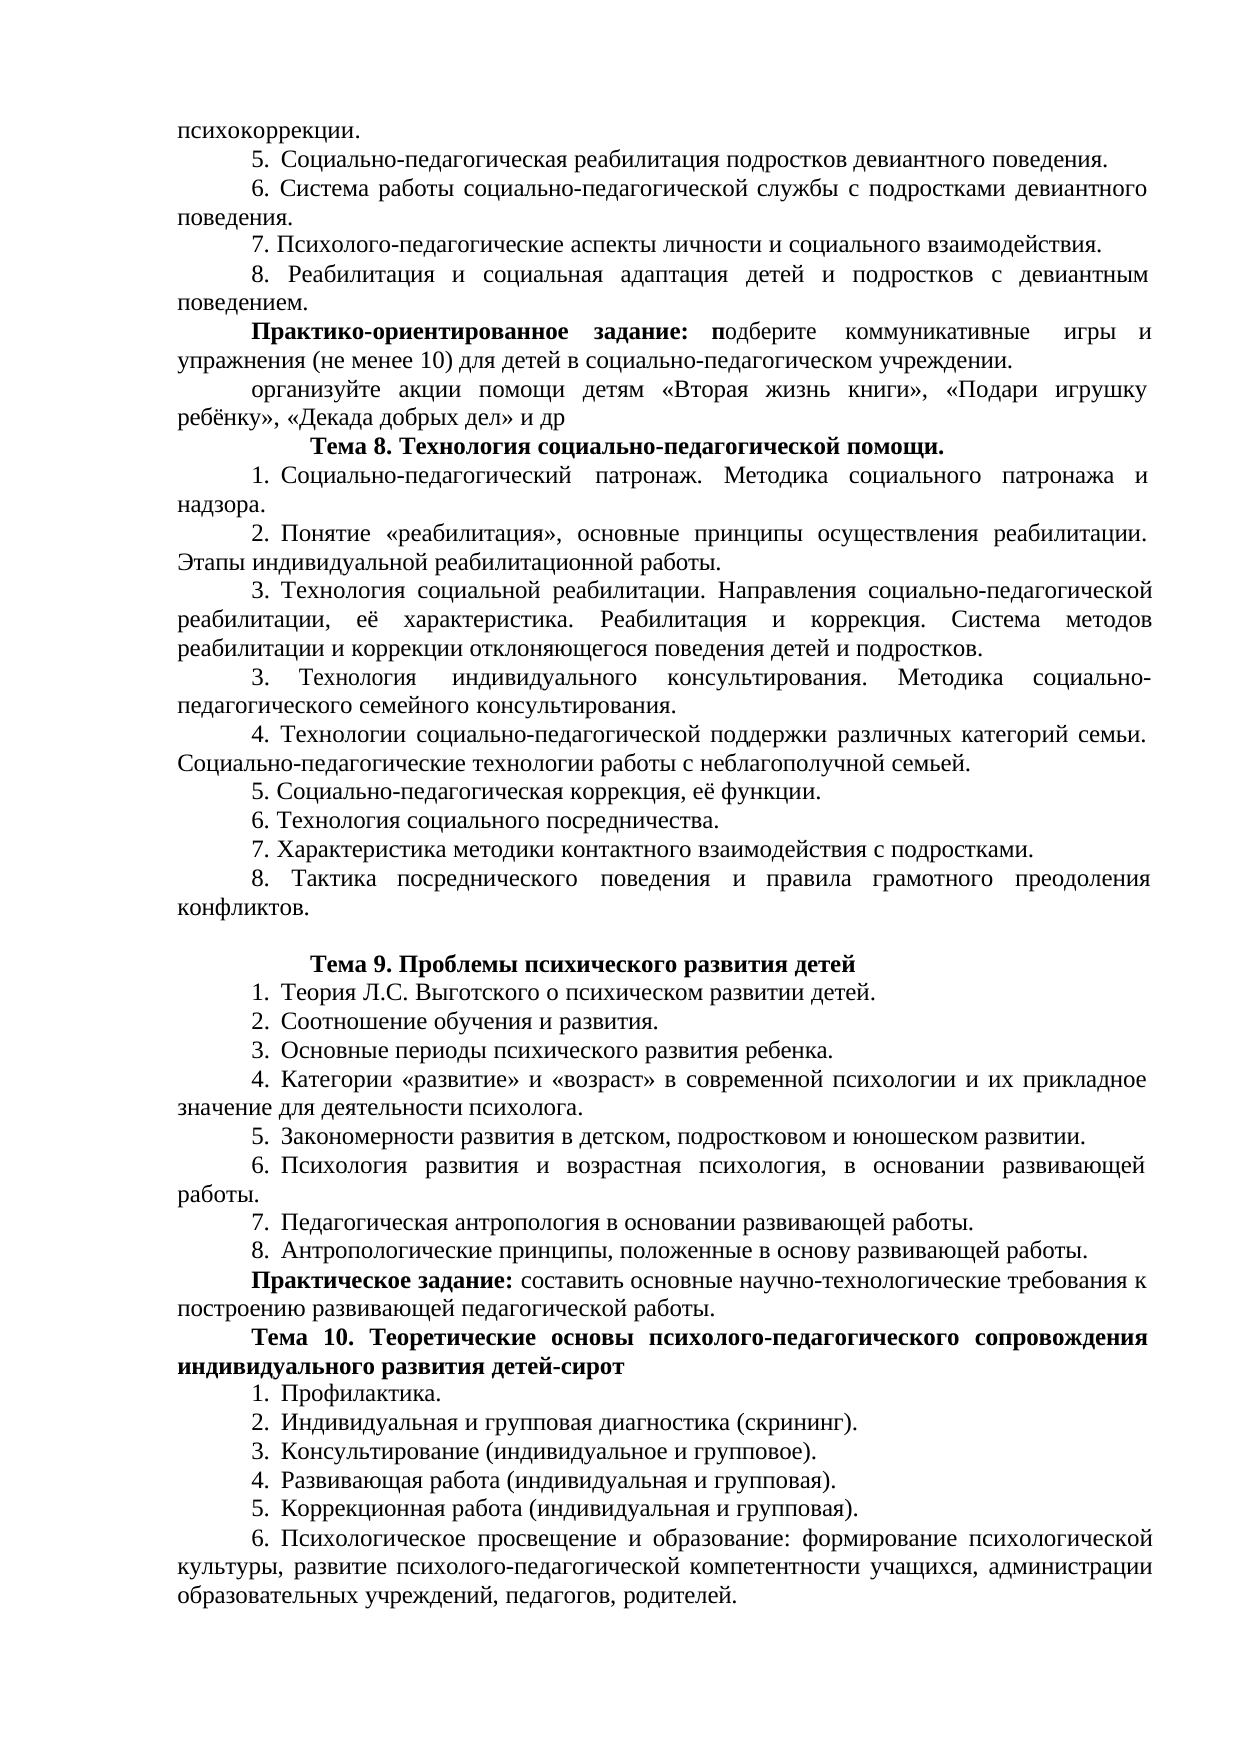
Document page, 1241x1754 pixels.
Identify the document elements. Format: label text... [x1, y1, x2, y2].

list Развивающая работа (индивидуальная и групповая). [251, 1465, 1163, 1494]
list Психология развития и возрастная психология, в основании развивающей работы. [177, 1150, 1151, 1208]
list Система работы социально-педагогической службы с подростками девиантного поведения. [177, 173, 1152, 230]
text Тема 9. Проблемы психического развития детей [310, 949, 1163, 978]
list Социально-педагогическая коррекция, её функции. [251, 777, 1163, 806]
list Консультирование (индивидуальное и групповое). [251, 1436, 1163, 1465]
list Категории «развитие» и «возраст» в современной психологии и их прикладное значение для деятельности психолога. [177, 1064, 1151, 1122]
list Психолого-педагогические аспекты личности и социального взаимодействия. [251, 230, 1163, 258]
list Соотношение обучения и развития. [251, 1006, 1163, 1035]
text Практическое задание: составить основные научно-технологические требования к построению развивающей педагогической работы. [177, 1265, 1152, 1322]
list Технология индивидуального консультирования. Методика социально- педагогического семейного консультирования. [177, 662, 1153, 719]
list Теория Л.С. Выготского о психическом развитии детей. [177, 978, 1163, 1006]
list Педагогическая антропология в основании развивающей работы. [251, 1208, 1163, 1236]
list Понятие «реабилитация», основные принципы осуществления реабилитации. Этапы индивидуальной реабилитационной работы. [177, 518, 1151, 575]
text Тема 8. Технология социально-педагогической помощи. [310, 432, 1163, 460]
list Антропологические принципы, положенные в основу развивающей работы. [251, 1236, 1163, 1265]
text Практико-ориентированное задание: подберите коммуникативные игры и упражнения (не менее 10) для детей в социально-педагогическом учреждении. [177, 317, 1152, 374]
list Социально-педагогический патронаж. Методика социального патронажа и надзора. [177, 460, 1151, 518]
list Закономерности развития в детском, подростковом и юношеском развитии. [251, 1122, 1163, 1150]
list Коррекционная работа (индивидуальная и групповая). [251, 1494, 1163, 1522]
text психокоррекции. [177, 115, 1163, 144]
list Технология социального посредничества. [251, 806, 1163, 834]
text организуйте акции помощи детям «Вторая жизнь книги», «Подари игрушку ребёнку», «Декада добрых дел» и др [177, 374, 1152, 431]
list Профилактика. [177, 1380, 1163, 1407]
text Тема 10. Теоретические основы психолого-педагогического сопровождения индивидуального развития детей-сирот [177, 1322, 1152, 1380]
list Тактика посреднического поведения и правила грамотного преодоления конфликтов. [177, 863, 1152, 921]
list Характеристика методики контактного взаимодействия с подростками. [251, 834, 1163, 863]
list Реабилитация и социальная адаптация детей и подростков с девиантным поведением. [177, 259, 1152, 316]
list Технологии социально-педагогической поддержки различных категорий семьи. Социально-педагогические технологии работы с неблагополучной семьей. [177, 720, 1152, 777]
list Основные периоды психического развития ребенка. [251, 1035, 1163, 1064]
list Социально-педагогическая реабилитация подростков девиантного поведения. [251, 144, 1163, 173]
list Технология социальной реабилитации. Направления социально-педагогической реабилитации, её характеристика. Реабилитация и коррекция. Система методов реабилитации и коррекции отклоняющегося поведения детей и подростков. [177, 575, 1153, 662]
list Психологическое просвещение и образование: формирование психологической культуры, развитие психолого-педагогической компетентности учащихся, администрации образовательных учреждений, педагогов, родителей. [177, 1523, 1153, 1609]
list Индивидуальная и групповая диагностика (скрининг). [251, 1408, 1163, 1436]
